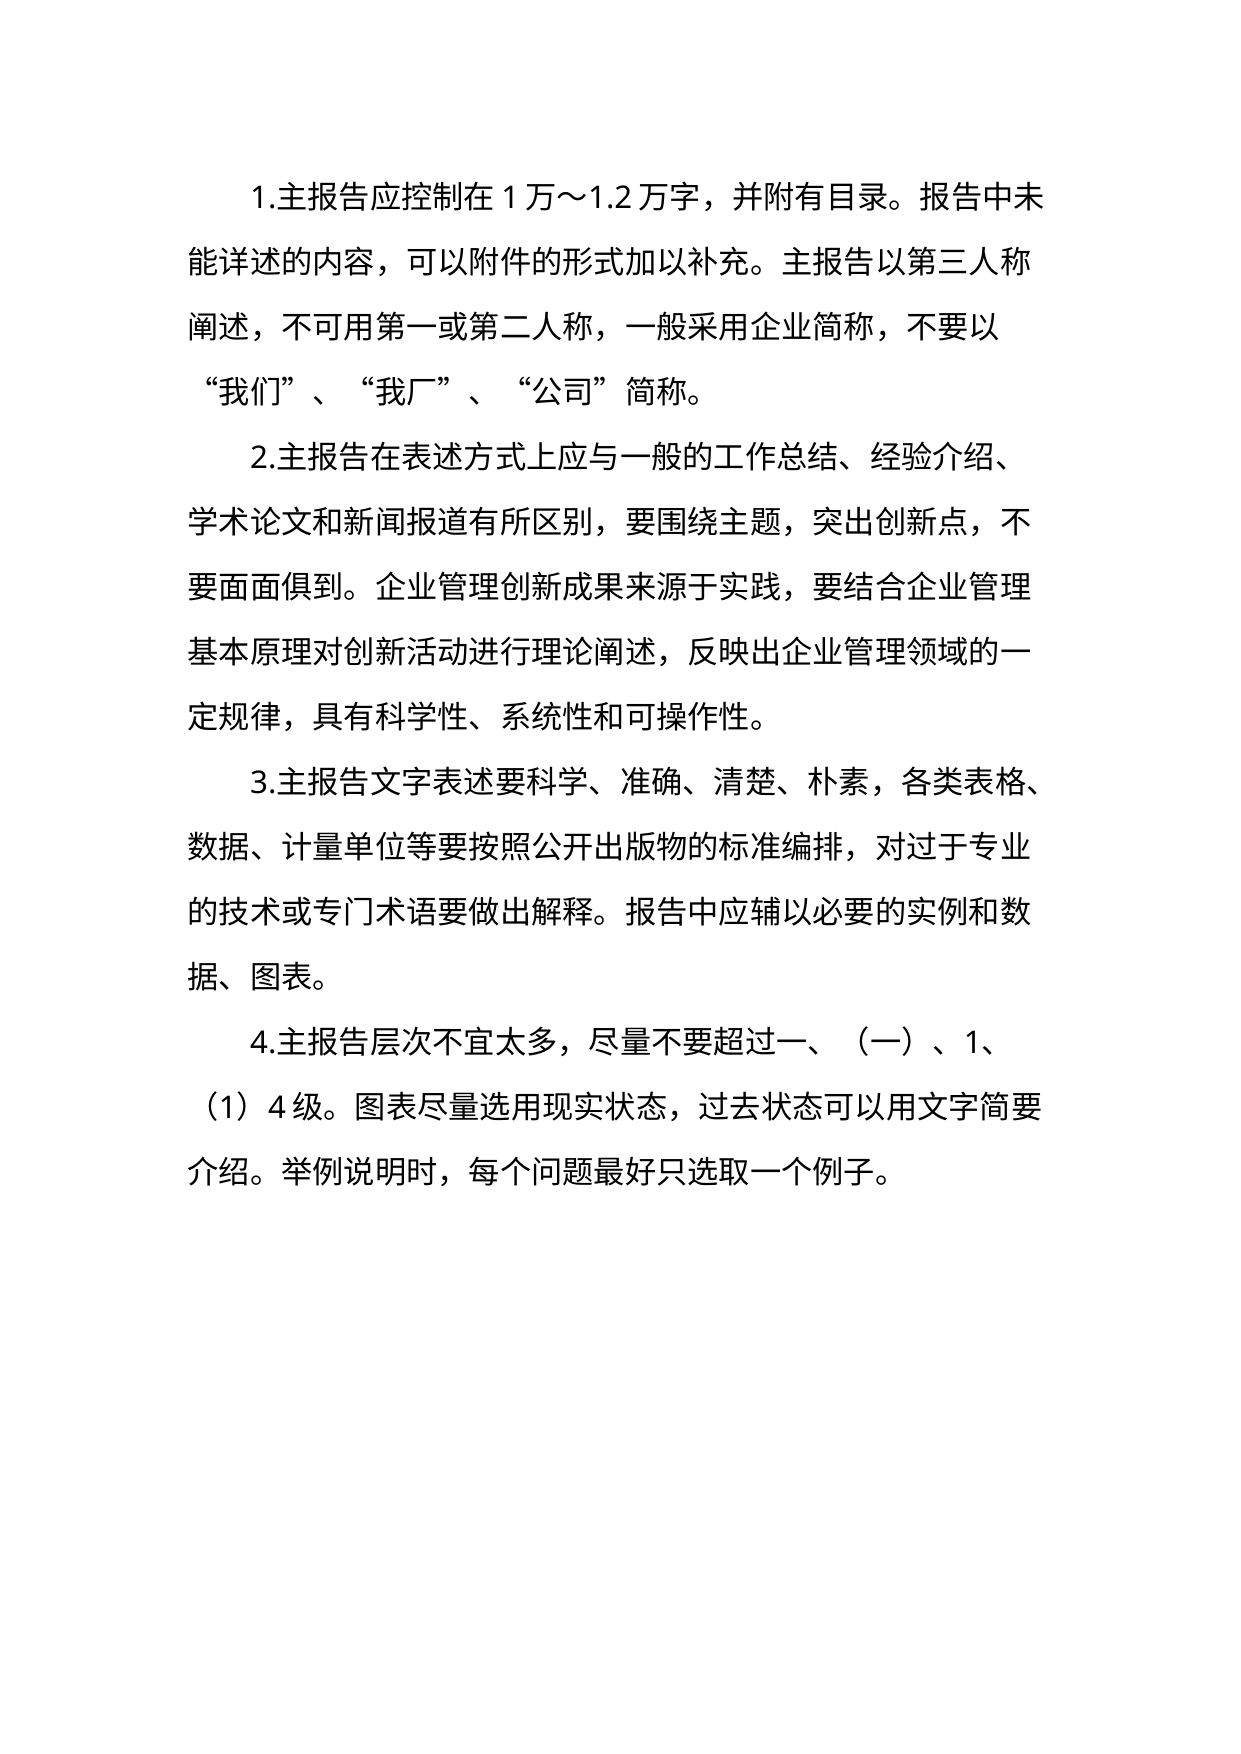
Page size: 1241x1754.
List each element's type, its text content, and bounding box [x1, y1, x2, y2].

text 1.主报告应控制在1万～1.2万字，并附有目录。报告中未能详述的内容，可以附件的形式加以补充。主报告以第三人称阐述，不可用第一或第二人称，一般采用企业简称，不要以“我们”、“我厂”、“公司”简称。 [187, 162, 1053, 422]
text 3.主报告文字表述要科学、准确、清楚、朴素，各类表格、数据、计量单位等要按照公开出版物的标准编排，对过于专业的技术或专门术语要做出解释。报告中应辅以必要的实例和数据、图表。 [187, 747, 1053, 1007]
text 2.主报告在表述方式上应与一般的工作总结、经验介绍、学术论文和新闻报道有所区别，要围绕主题，突出创新点，不要面面俱到。企业管理创新成果来源于实践，要结合企业管理基本原理对创新活动进行理论阐述，反映出企业管理领域的一定规律，具有科学性、系统性和可操作性。 [187, 422, 1053, 747]
text 4.主报告层次不宜太多，尽量不要超过一、（一）、1、（1）4级。图表尽量选用现实状态，过去状态可以用文字简要介绍。举例说明时，每个问题最好只选取一个例子。 [187, 1007, 1053, 1202]
